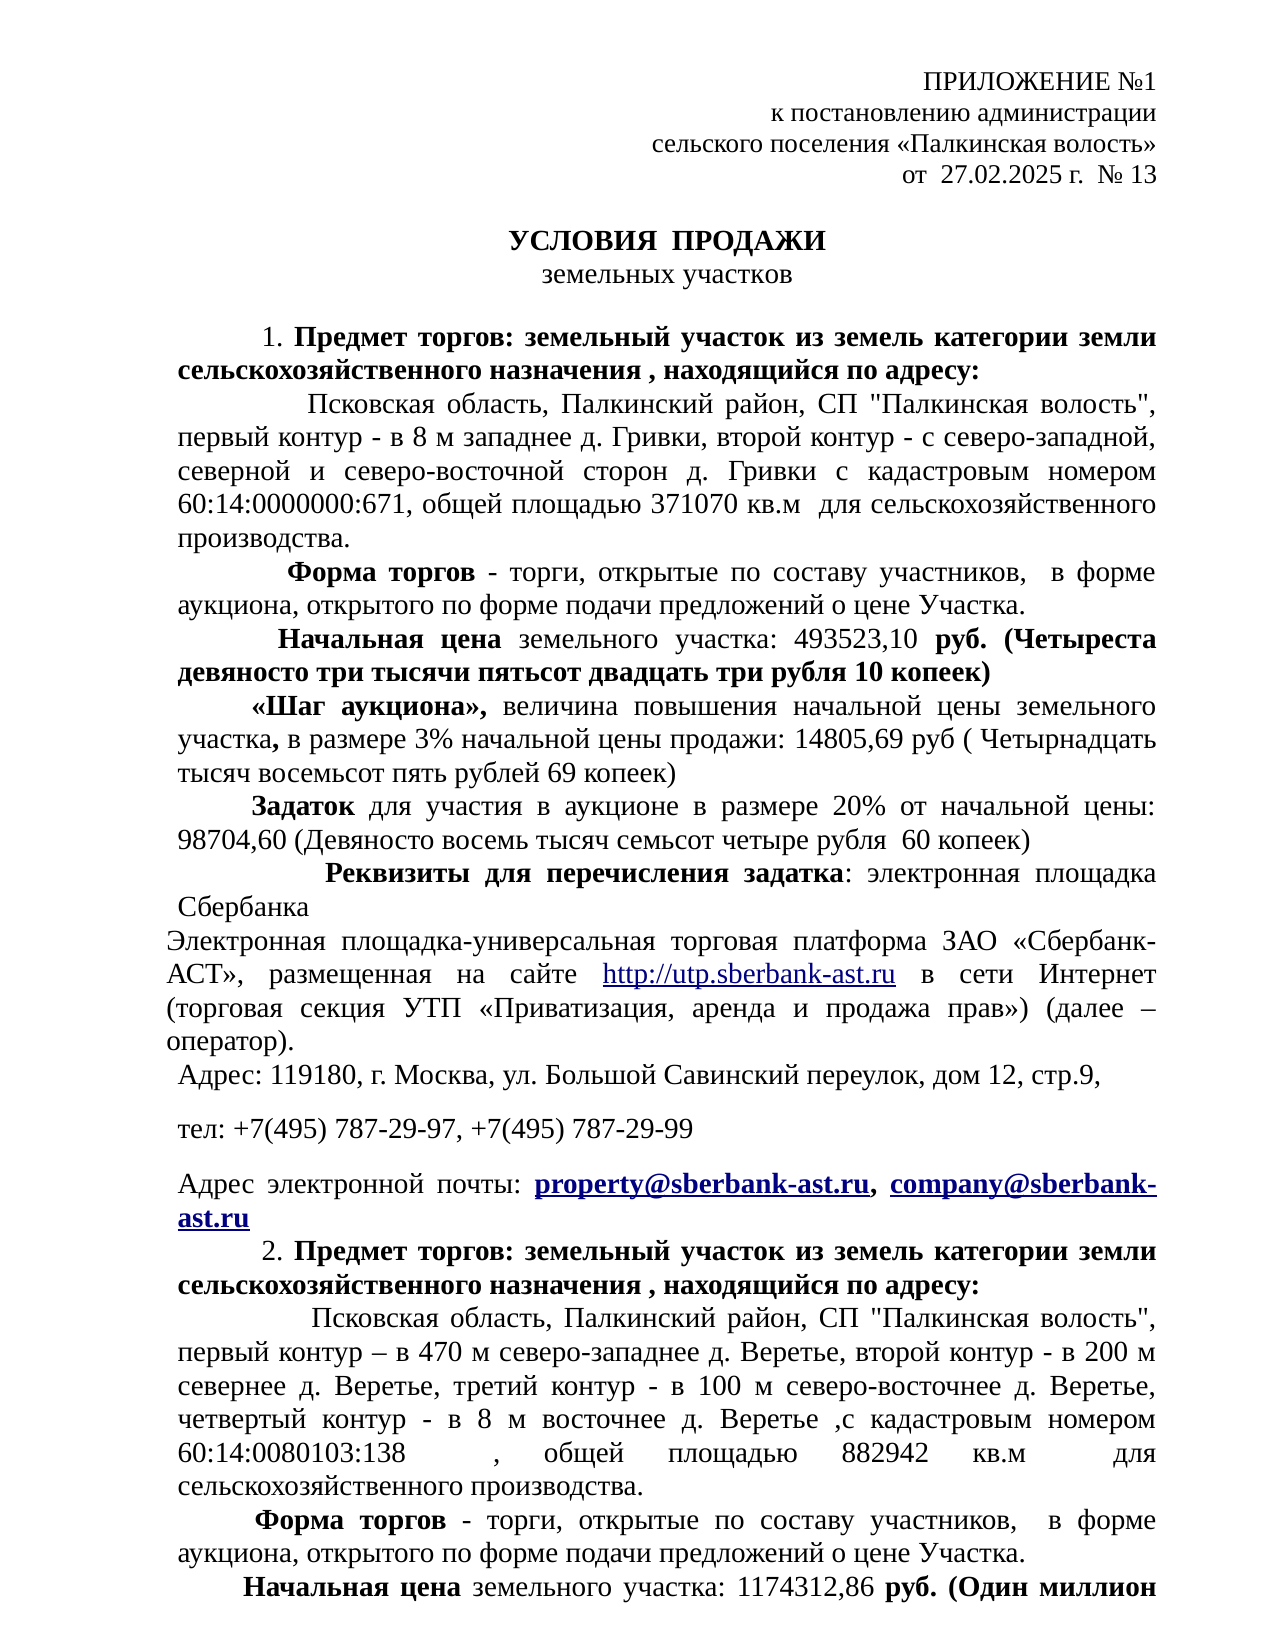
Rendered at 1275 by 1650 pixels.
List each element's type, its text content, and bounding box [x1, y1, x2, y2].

text Псковская область, Палкинский район, СП "Палкинская волость", первый контур – в 470 м северо-западнее д. Веретье, второй контур - в 200 м севернее д. Веретье, третий контур - в 100 м северо-восточнее д. Веретье, четвертый контур - в 8 м восточнее д. Веретье ,с кадастровым номером 60:14:0080103:138 , общей площадью 882942 кв.м для сельскохозяйственного производства. [177, 1301, 1157, 1502]
text Начальная цена земельного участка: 493523,10 руб. (Четыреста девяносто три тысячи пятьсот двадцать три рубля 10 копеек) [177, 621, 1157, 688]
text сельского поселения «Палкинская волость» [177, 127, 1157, 158]
text Форма торгов - торги, открытые по составу участников, в форме аукциона, открытого по форме подачи предложений о цене Участка. [177, 554, 1157, 621]
text Адрес: 119180, г. Москва, ул. Большой Савинский переулок, дом 12, стр.9, [177, 1057, 1157, 1090]
text 1. Предмет торгов: земельный участок из земель категории земли сельскохозяйственного назначения , находящийся по адресу: [177, 319, 1157, 386]
text ПРИЛОЖЕНИЕ №1 [177, 65, 1157, 96]
text Псковская область, Палкинский район, СП "Палкинская волость", первый контур - в 8 м западнее д. Гривки, второй контур - с северо-западной, северной и северо-восточной сторон д. Гривки с кадастровым номером 60:14:0000000:671, общей площадью 371070 кв.м для сельскохозяйственного производства. [177, 386, 1157, 554]
text Задаток для участия в аукционе в размере 20% от начальной цены: 98704,60 (Девяносто восемь тысяч семьсот четыре рубля 60 копеек) [177, 788, 1157, 856]
text тел: +7(495) 787-29-97, +7(495) 787-29-99 [177, 1112, 1157, 1145]
text Форма торгов - торги, открытые по составу участников, в форме аукциона, открытого по форме подачи предложений о цене Участка. [177, 1502, 1157, 1569]
text от 27.02.2025 г. № 13 [177, 158, 1157, 189]
text земельных участков [177, 257, 1157, 290]
text к постановлению администрации [177, 96, 1157, 127]
text УСЛОВИЯ ПРОДАЖИ [177, 223, 1157, 257]
text 2. Предмет торгов: земельный участок из земель категории земли сельскохозяйственного назначения , находящийся по адресу: [177, 1233, 1157, 1301]
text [177, 1569, 1157, 1602]
text Реквизиты для перечисления задатка: электронная площадка Сбербанка [177, 856, 1157, 923]
text Электронная площадка-универсальная торговая платформа ЗАО «Сбербанк-АСТ», размещенная на сайте http://utp.sberbank-ast.ru в сети Интернет (торговая секция УТП «Приватизация, аренда и продажа прав») (далее – оператор). [166, 923, 1157, 1057]
text Адрес электронной почты: property@sberbank-ast.ru, company@sberbank-ast.ru [177, 1166, 1157, 1233]
text «Шаг аукциона», величина повышения начальной цены земельного участка, в размере 3% начальной цены продажи: 14805,69 руб ( Четырнадцать тысяч восемьсот пять рублей 69 копеек) [177, 688, 1157, 788]
